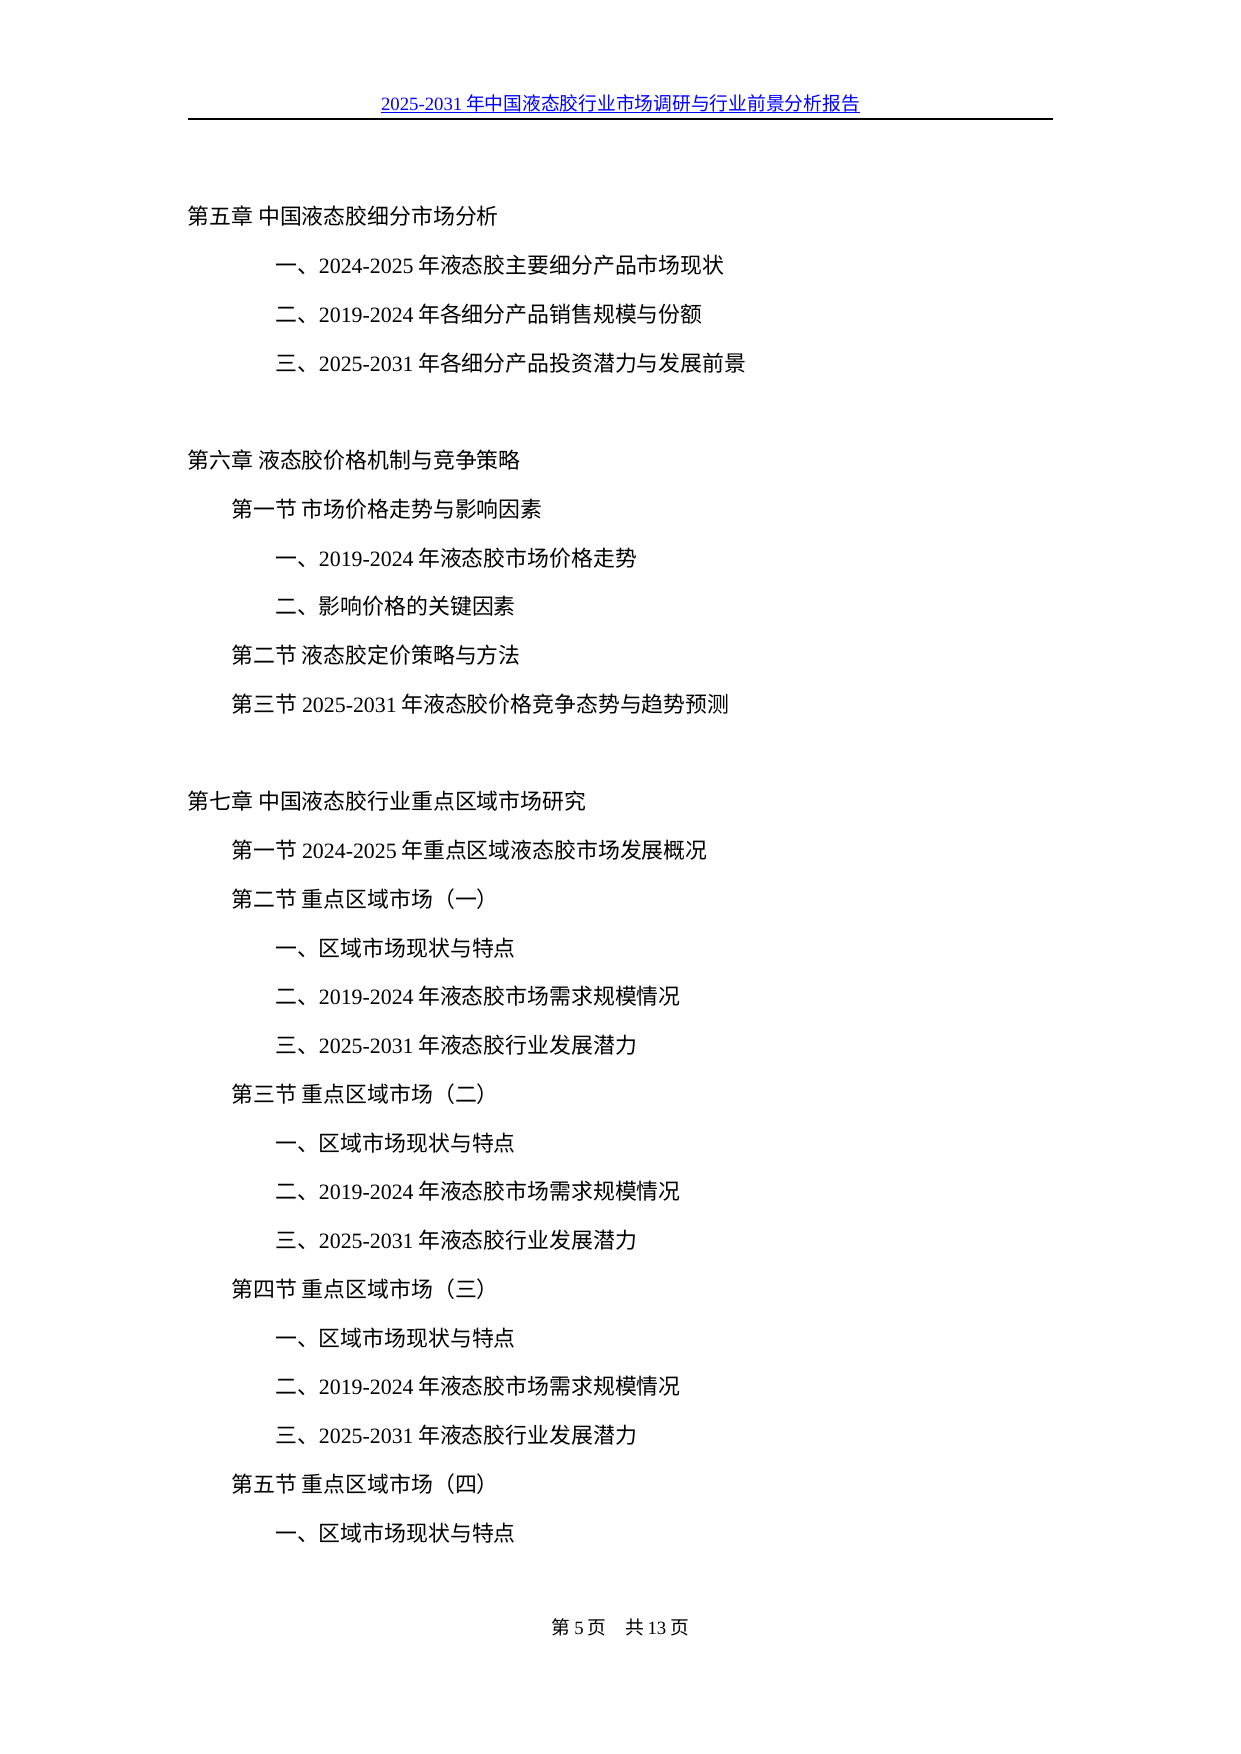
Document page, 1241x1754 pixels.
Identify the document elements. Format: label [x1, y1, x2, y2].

text [187, 150, 1053, 1548]
